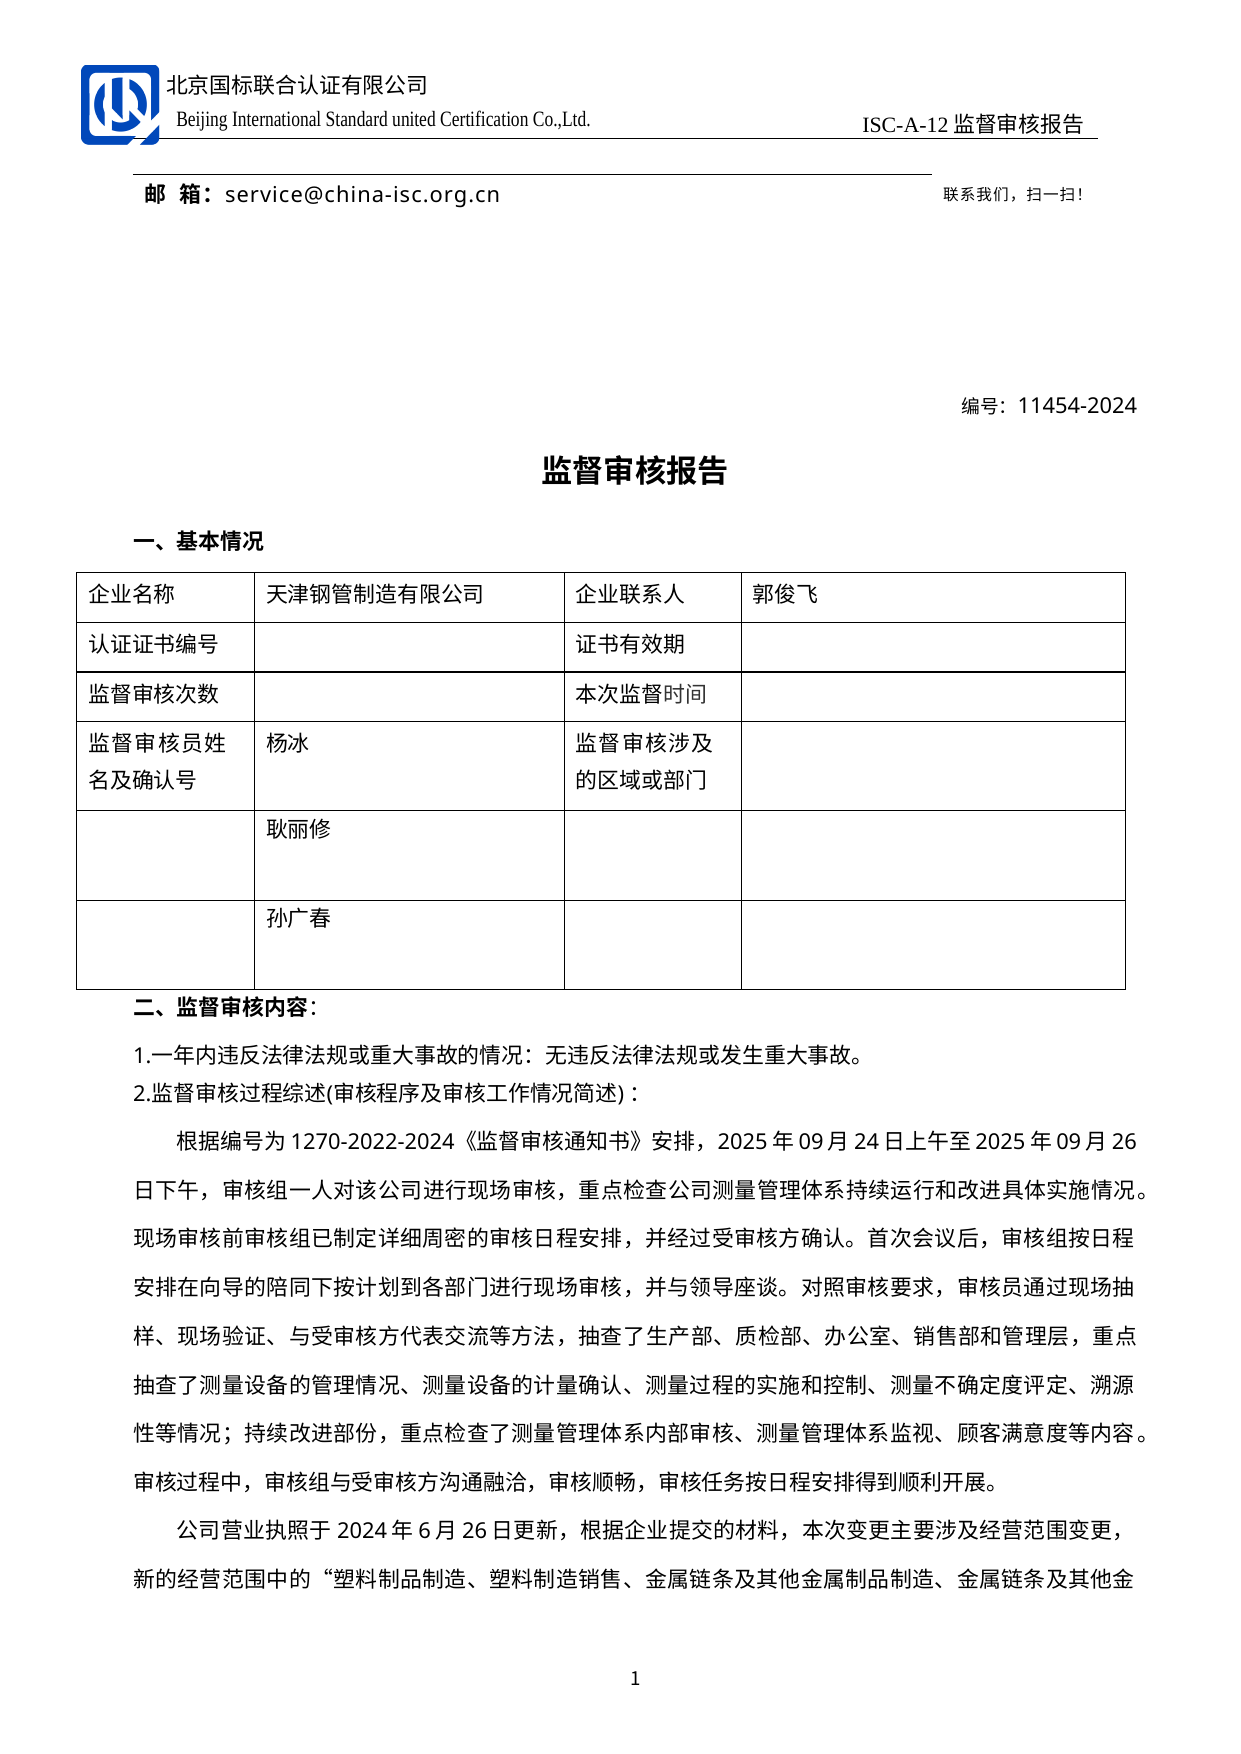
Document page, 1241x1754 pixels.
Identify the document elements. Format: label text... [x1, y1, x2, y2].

table_cell [77, 811, 254, 899]
table_cell [255, 673, 564, 721]
table_cell 杨冰 [255, 722, 564, 810]
table_header 企业联系人 [565, 573, 741, 622]
text 根据编号为1270-2022-2024《监督审核通知书》安排，2025年09月24日上午至2025年09月26日下午，审核组一人对该公司进行现场审核，重点检查公司测量管理体系持续运行和改进具体实施情况。现场审核前审核组已制定详细周密的审核日程安排，并经过受审核方确认。首次会议后，审核组按日程安排在向导的陪同下按计划到各部门进行现场审核，并与领导座谈。对照审核要求，审核员通过现场抽样、现场验证、与受审核方代表交流等方法，抽查了生产部、质检部、办公室、销售部和管理层，重点抽查了测量设备的管理情况、测量设备的计量确认、测量过程的实施和控制、测量不确定度评定、溯源性等情况；持续改进部份，重点检查了测量管理体系内部审核、测量管理体系监视、顾客满意度等内容。审核过程中，审核组与受审核方沟通融洽，审核顺畅，审核任务按日程安排得到顺利开展。 [133, 1123, 1137, 1497]
text 二、监督审核内容： [133, 990, 1137, 1022]
text 1.一年内违反法律法规或重大事故的情况：无违反法律法规或发生重大事故。 [133, 1038, 1137, 1071]
table_cell 认证证书编号 [77, 623, 254, 671]
table_header 天津钢管制造有限公司 [255, 573, 564, 622]
text 监督审核报告 [133, 436, 1137, 501]
table_cell 监督审核员姓名及确认号 [77, 722, 254, 810]
table_cell [742, 901, 1125, 989]
table_cell 地 址： 北京市朝阳区北三环东路静安中心办公楼8层810 电 话： 010-8225 2376 官 网： www.china-isc.org.cn 邮 箱：service@china-isc.org.cn [133, 175, 932, 216]
table_cell [565, 901, 741, 989]
table_cell 监督审核次数 [77, 673, 254, 721]
table_cell 孙广春 [255, 901, 564, 989]
table_cell [255, 623, 564, 671]
table_cell [742, 673, 1125, 721]
table_cell [77, 901, 254, 989]
table_header 企业名称 [77, 573, 254, 622]
text 公司营业执照于2024年6月26日更新，根据企业提交的材料，本次变更主要涉及经营范围变更，新的经营范围中的“塑料制品制造、塑料制造销售、金属链条及其他金属制品制造、金属链条及其他金属制品销售”范围可覆盖体系认证范围，对认证范围无影响。暂未发生影响证书的范围和资质变更。 [133, 1513, 1137, 1594]
picture [81, 65, 160, 145]
table_cell 监督审核涉及的区域或部门 [565, 722, 741, 810]
table_cell [742, 722, 1125, 810]
text 一、基本情况 [133, 524, 1137, 556]
table_cell [565, 811, 741, 899]
table_cell 证书有效期 [565, 623, 741, 671]
table_cell 耿丽修 [255, 811, 564, 899]
table_header 郭俊飞 [742, 573, 1125, 622]
text 2.监督审核过程综述(审核程序及审核工作情况简述) ： [133, 1075, 1137, 1108]
table_cell 本次监督时间 [565, 673, 741, 721]
table_cell [742, 623, 1125, 671]
table_cell [742, 811, 1125, 899]
text 编号：11454-2024 [133, 389, 1137, 421]
